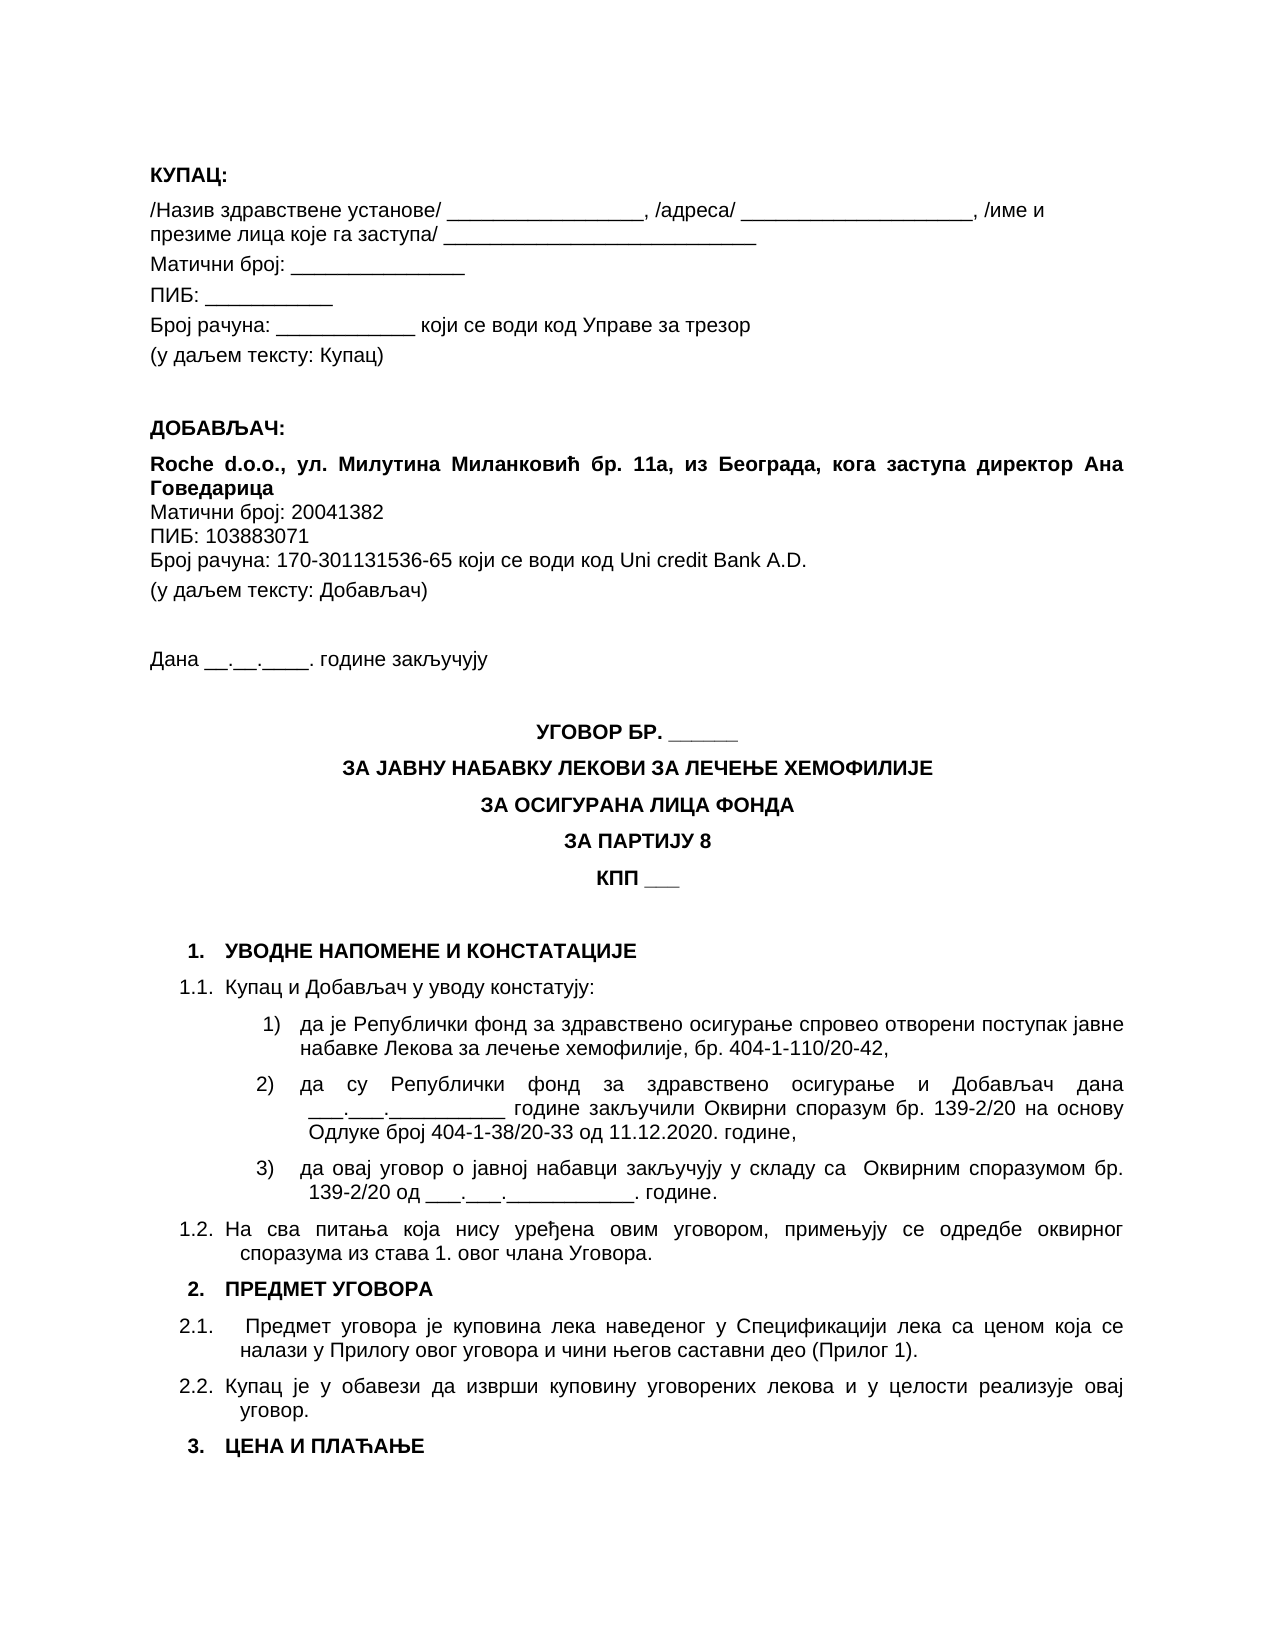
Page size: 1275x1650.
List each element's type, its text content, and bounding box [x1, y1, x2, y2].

list да је Републички фонд за здравствено осигурање спровео отворени поступак јавне набавке Лекова за лечење хемофилије, бр. 404-1-110/20-42, [262, 1011, 1125, 1059]
text (у даљем тексту: Добављач) [150, 578, 1125, 602]
text Дана __.__.____. године закључују [150, 647, 1125, 671]
text ЗА ОСИГУРАНА ЛИЦА ФОНДА [150, 793, 1125, 817]
text Матични број: 20041382 [150, 500, 1125, 524]
list ЦЕНА И ПЛАЋАЊЕ [187, 1434, 1125, 1458]
list да овај уговор о јавној набавци закључују у складу са Оквирним споразумом бр. 139-2/20 од ___.___.___________. године. [256, 1156, 1125, 1204]
text ДОБАВЉАЧ: [150, 416, 1125, 440]
text ЗА ЈАВНУ НАБАВКУ ЛЕКОВИ ЗА ЛЕЧЕЊЕ ХЕМОФИЛИЈЕ [150, 756, 1125, 780]
text Матични број: _______________ [150, 252, 1125, 276]
list да су Републички фонд за здравствено осигурање и Добављач дана ___.___.__________ године закључили Оквирни споразум бр. 139-2/20 на основу Одлуке број 404-1-38/20-33 од 11.12.2020. године, [256, 1072, 1125, 1144]
list Предмет уговора је куповина лека наведеног у Спецификацији лека са ценом која се налази у Прилогу овог уговора и чини његов саставни део (Прилог 1). [179, 1313, 1125, 1361]
list УВОДНЕ НАПОМЕНЕ И КОНСТАТАЦИЈЕ [187, 938, 1125, 962]
text (у даљем тексту: Купац) [150, 343, 1125, 367]
list На сва питања која нису уређена овим уговором, примењују се одредбе оквирног споразума из става 1. овог члана Уговора. [179, 1217, 1125, 1264]
text Број рачуна: 170-301131536-65 који се води код Uni credit Bank A.D. [150, 548, 1125, 572]
text ПИБ: ___________ [150, 282, 1125, 306]
text Број рачуна: ____________ који се води код Управе за трезор [150, 313, 1125, 337]
text УГОВОР БР. ______ [150, 720, 1125, 744]
list Купац и Добављач у уводу констатују: [179, 975, 1125, 999]
text ПИБ: 103883071 [150, 524, 1125, 548]
text /Назив здравствене установе/ _________________, /адреса/ ____________________, /име и презиме лица које га заступа/ ___________________________ [150, 199, 1079, 246]
text ЗА ПАРТИЈУ 8 [150, 829, 1125, 853]
text КПП ___ [150, 866, 1125, 889]
text КУПАЦ: [150, 162, 1125, 186]
list Купац је у обавези да изврши куповину уговорених лекова и у целости реализује овај уговор. [179, 1374, 1125, 1422]
list ПРЕДМЕТ УГОВOРА [187, 1277, 1125, 1301]
text Roche d.o.o., ул. Милутина Миланковић бр. 11а, из Београда, кога заступа директор Ана Говедарица [150, 452, 1125, 500]
